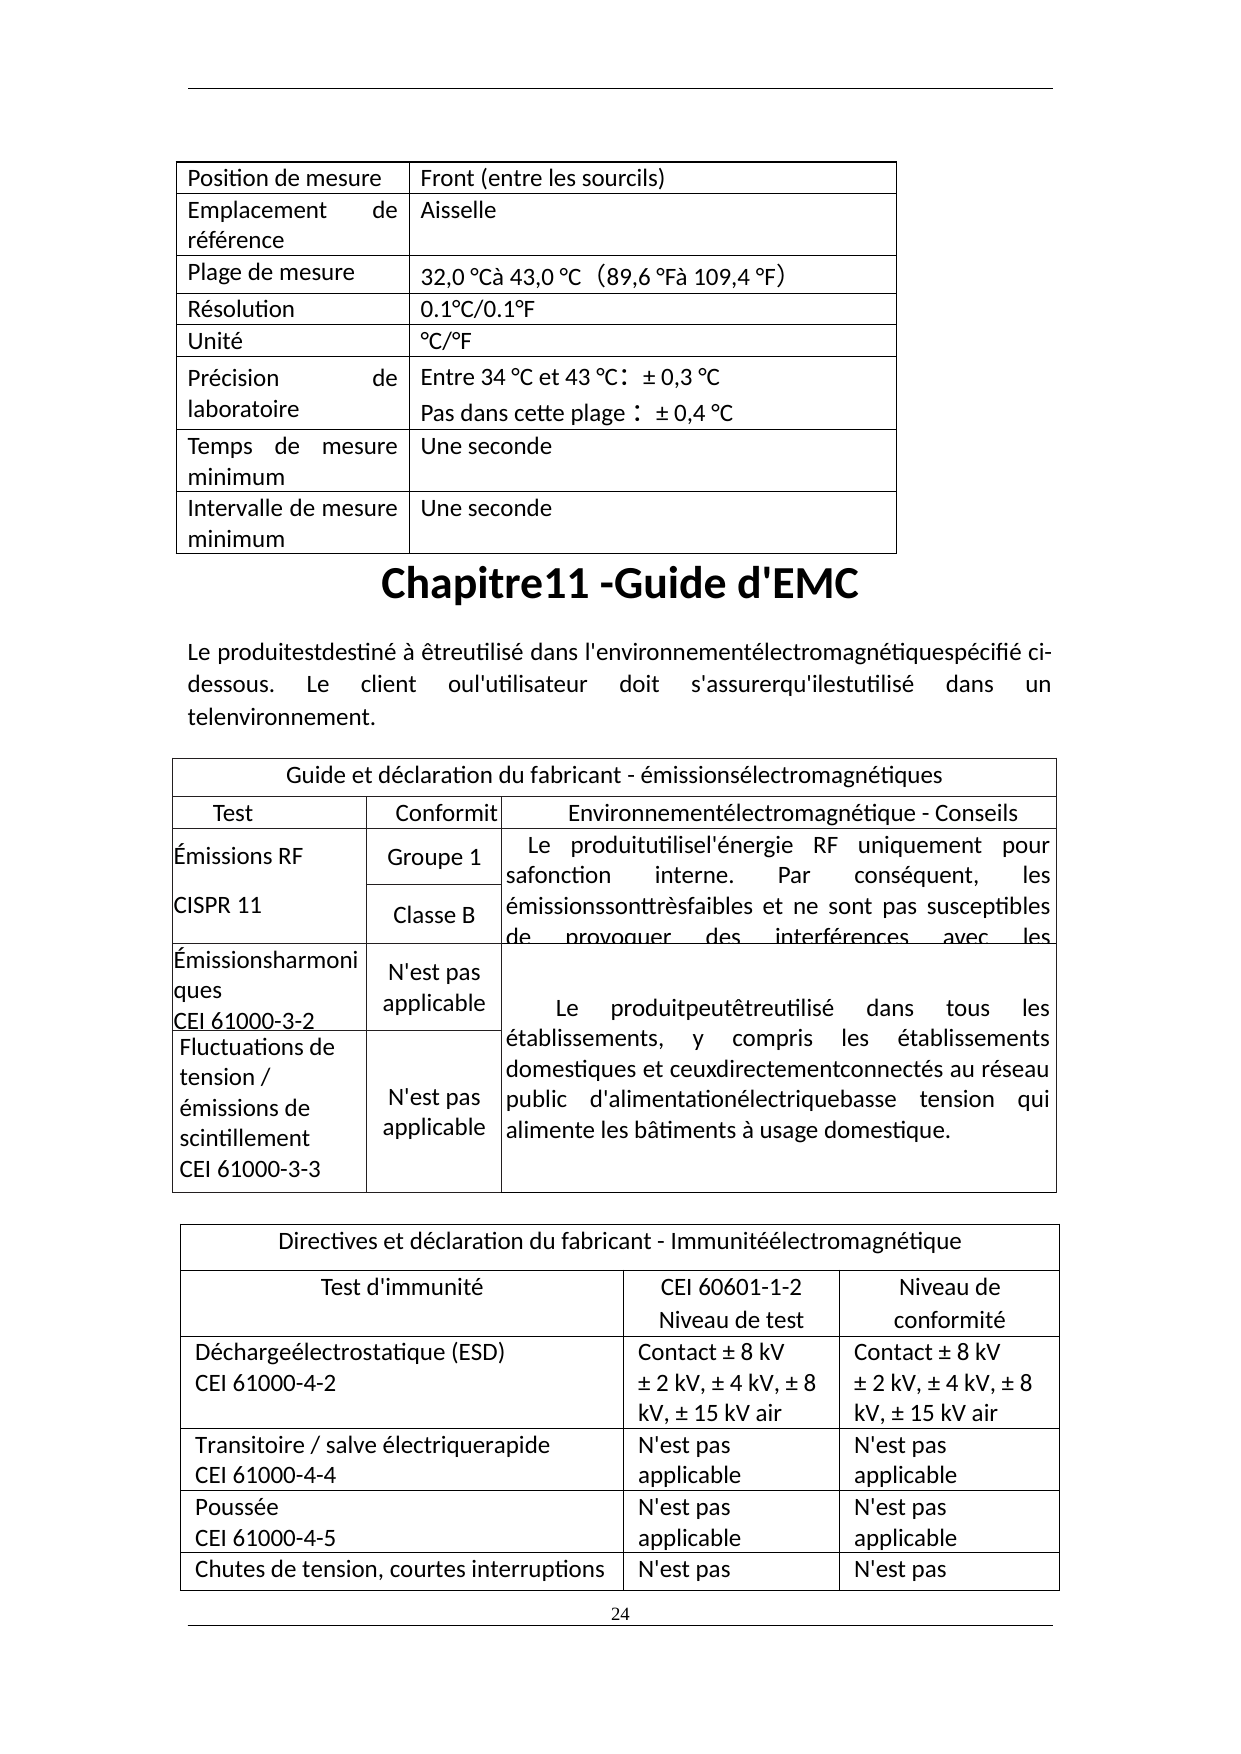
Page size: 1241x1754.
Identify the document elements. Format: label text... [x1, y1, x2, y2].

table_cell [840, 1553, 1059, 1590]
table_cell Le produitpeutêtreutilisé dans tous les établissements, y compris les établissements domestiques et ceuxdirectementconnectés au réseau public d'alimentationélectriquebasse tension qui alimente les bâtiments à usage domestique. [502, 944, 1056, 1192]
table_cell Aisselle [410, 194, 896, 255]
table_cell N'est pas applicable [367, 944, 501, 1029]
table_cell 32,0 °Cà 43,0 °C（89,6 °Fà 109,4 °F） [410, 256, 896, 292]
table_cell Émissions RF CISPR 11 [173, 829, 366, 943]
table_cell Transitoire / salve électriquerapide CEI 61000-4-4 [181, 1429, 623, 1490]
table_cell Entre 34 °C et 43 °C：± 0,3 °C Pas dans cette plage ：± 0,4 °C [410, 357, 896, 429]
text Le produitestdestiné à êtreutilisé dans l'environnementélectromagnétiquespécifié ci-dessous. Le client oul'utilisateur doit s'assurerqu'ilestutilisé dans un telenvironnement. [187, 635, 1053, 733]
table_cell Déchargeélectrostatique (ESD) CEI 61000-4-2 [181, 1337, 623, 1428]
table_header Guide et déclaration du fabricant - émissionsélectromagnétiques [173, 759, 1056, 796]
table_cell °C/°F [410, 325, 896, 356]
table_cell Émissionsharmoniques CEI 61000-3-2 [173, 944, 366, 1029]
table_cell Emplacement de référence [177, 194, 409, 255]
table_cell CEI 60601-1-2 Niveau de test [624, 1271, 839, 1336]
table_cell Fluctuations de tension / émissions de scintillement CEI 61000-3-3 [173, 1031, 366, 1192]
table_cell N'est pas applicable [367, 1031, 501, 1192]
table_cell Résolution [177, 294, 409, 324]
subtitle Chapitre11 -Guide d'EMC [187, 554, 1053, 610]
table_cell Contact ± 8 kV ± 2 kV, ± 4 kV, ± 8 kV, ± 15 kV air [840, 1337, 1059, 1428]
table_cell Une seconde [410, 492, 896, 553]
table_cell Unité [177, 325, 409, 356]
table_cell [624, 1553, 839, 1590]
table_cell N'est pas applicable [624, 1491, 839, 1552]
table_cell N'est pas applicable [624, 1429, 839, 1490]
table_cell Test d'immunité [181, 1271, 623, 1336]
table_cell Conformité [367, 797, 501, 828]
table_cell Poussée CEI 61000-4-5 [181, 1491, 623, 1552]
table_cell Position de mesure [177, 163, 409, 193]
table_cell N'est pas applicable [840, 1429, 1059, 1490]
table_cell Précision de laboratoire [177, 357, 409, 429]
table_cell Temps de mesure minimum [177, 430, 409, 491]
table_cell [181, 1553, 623, 1590]
table_cell 0.1°C/0.1°F [410, 294, 896, 324]
table_cell Une seconde [410, 430, 896, 491]
table_cell Plage de mesure [177, 256, 409, 292]
table_cell Classe B [367, 885, 501, 943]
table_cell Front (entre les sourcils) [410, 163, 896, 193]
table_cell Niveau de conformité [840, 1271, 1059, 1336]
table_cell Test d'émissions [173, 797, 366, 828]
table_cell Intervalle de mesure minimum [177, 492, 409, 553]
table_cell Groupe 1 [367, 829, 501, 884]
table_cell Le produitutilisel'énergie RF uniquement pour safonction interne. Par conséquent, les émissionssonttrèsfaibles et ne sont pas susceptibles de provoquer des interférences avec les équipementsélectroniques à proximité. [502, 829, 1056, 943]
table_header Directives et déclaration du fabricant - Immunitéélectromagnétique [181, 1225, 1059, 1269]
table_cell Environnementélectromagnétique - Conseils [502, 797, 1056, 828]
table_cell N'est pas applicable [840, 1491, 1059, 1552]
table_cell Contact ± 8 kV ± 2 kV, ± 4 kV, ± 8 kV, ± 15 kV air [624, 1337, 839, 1428]
